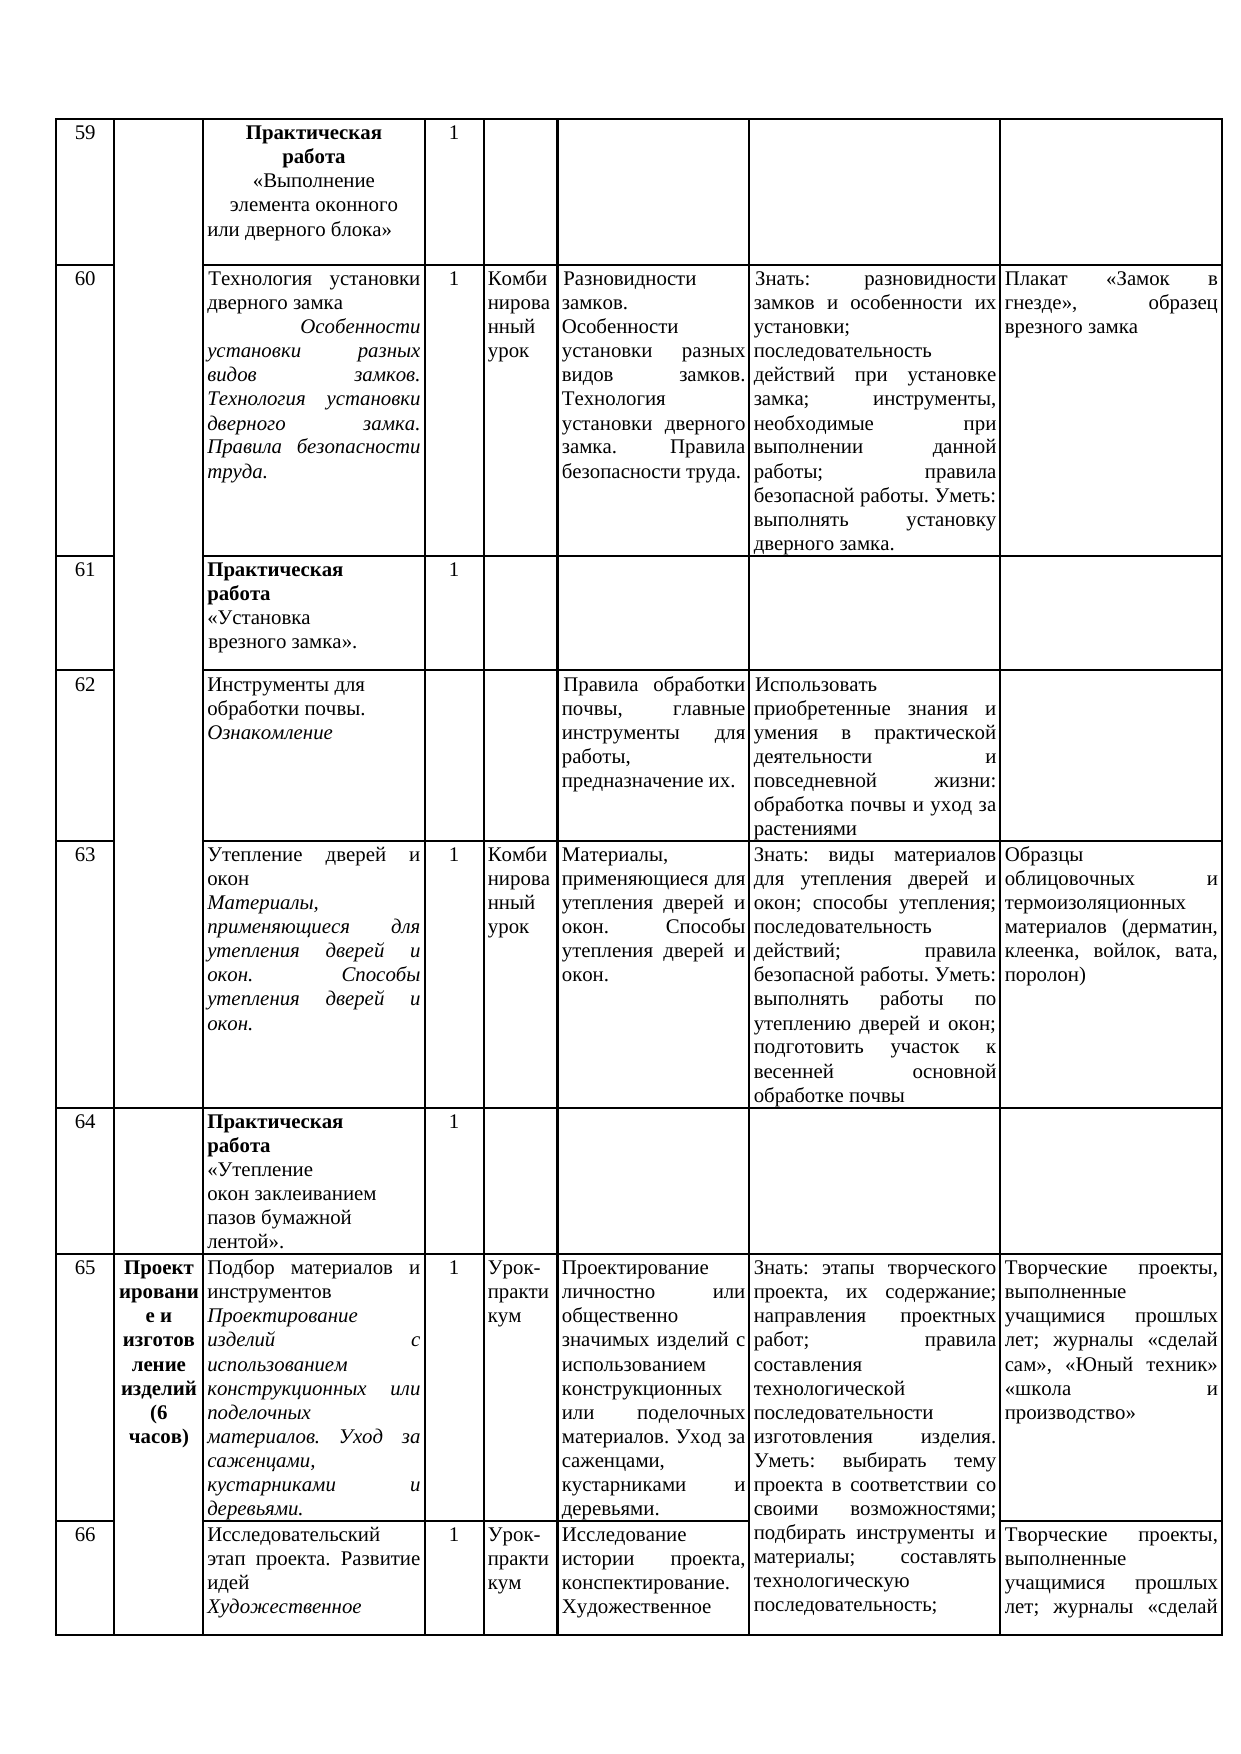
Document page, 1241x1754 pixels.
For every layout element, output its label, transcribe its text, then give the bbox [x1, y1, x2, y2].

table_cell Проектирование и изготовление изделий (6 часов) [115, 1255, 202, 1634]
table_cell 1 [426, 266, 483, 555]
table_cell Инструменты для обработки почвы. Ознакомление [204, 671, 424, 840]
table_cell [485, 1109, 556, 1253]
table_cell [485, 557, 556, 669]
table_cell Урок-практикум [485, 1522, 556, 1634]
table_cell Материалы, применяющиеся для утепления дверей и окон. Способы утепления дверей и окон. [559, 842, 748, 1107]
table_cell 63 [57, 842, 113, 1107]
table_cell 65 [57, 1255, 113, 1520]
table_cell Комбинированный урок [485, 842, 556, 1107]
table_cell Творческие проекты, выполненные учащимися прошлых лет; журналы «сделай сам», «Юный техник» «школа и производство» [1001, 1255, 1221, 1520]
table_cell [1001, 1109, 1221, 1253]
table_cell Проектирование личностно или общественно значимых изделий с использованием конструкционных или поделочных материалов. Уход за саженцами, кустарниками и деревьями. [559, 1255, 748, 1520]
table_cell Использовать приобретенные знания и умения в практической деятельности и повседневной жизни: обработка почвы и уход за растениями [750, 671, 999, 840]
table_cell 1 [426, 120, 483, 264]
table_cell Плакат «Замок в гнезде», образец врезного замка [1001, 266, 1221, 555]
table_cell [485, 671, 556, 840]
table_cell [750, 1109, 999, 1253]
table_cell Практическая работа «Установка врезного замка». [204, 557, 424, 669]
table_cell Комбинированный урок [485, 266, 556, 555]
table_cell 1 [426, 1255, 483, 1520]
table_cell [559, 1109, 748, 1253]
table_cell Практическая работа «Выполнение элемента оконного или дверного блока» [204, 120, 424, 264]
table_cell Знать: разновидности замков и особенности их установки; последовательность действий при установке замка; инструменты, необходимые при выполнении данной работы; правила безопасной работы. Уметь: выполнять установку дверного замка. [750, 266, 999, 555]
table_cell 1 [426, 557, 483, 669]
table_cell 1 [426, 1522, 483, 1634]
table_cell 64 [57, 1109, 113, 1253]
table_cell [115, 1109, 202, 1253]
table_cell [1001, 557, 1221, 669]
table_cell 1 [426, 1109, 483, 1253]
table_cell Практическая работа «Утепление окон заклеиванием пазов бумажной лентой». [204, 1109, 424, 1253]
table_cell Образцы облицовочных и термоизоляционных материалов (дерматин, клеенка, войлок, вата, поролон) [1001, 842, 1221, 1107]
table_cell Урок-практикум [485, 1255, 556, 1520]
table_cell Подбор материалов и инструментов Проектирование изделий с использованием конструкционных или поделочных материалов. Уход за саженцами, кустарниками и деревьями. [204, 1255, 424, 1520]
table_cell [115, 120, 202, 1107]
table_cell [1001, 671, 1221, 840]
table_cell 66 [57, 1522, 113, 1634]
table_cell 1 [426, 842, 483, 1107]
table_cell 62 [57, 671, 113, 840]
table_cell 61 [57, 557, 113, 669]
table_cell [1001, 120, 1221, 264]
table_cell 60 [57, 266, 113, 555]
table_cell Знать: этапы творческого проекта, их содержание; направления проектных работ; правила составления технологической последовательности изготовления изделия. Уметь: выбирать тему проекта в соответствии со своими возможностями; подбирать инструменты и материалы; составлять технологическую последовательность; изготовить изделие; обосновать свой выбор темы, технологии изготовления изделия [750, 1255, 999, 1634]
table_cell [559, 120, 748, 264]
table_cell [559, 557, 748, 669]
table_cell Разновидности замков. Особенности установки разных видов замков. Технология установки дверного замка. Правила безопасности труда. [559, 266, 748, 555]
table_cell Знать: виды материалов для утепления дверей и окон; способы утепления; последовательность действий; правила безопасной работы. Уметь: выполнять работы по утеплению дверей и окон; подготовить участок к весенней основной обработке почвы [750, 842, 999, 1107]
table_cell Утепление дверей и окон Материалы, применяющиеся для утепления дверей и окон. Способы утепления дверей и окон. [204, 842, 424, 1107]
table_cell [559, 1522, 748, 1634]
table_cell Технология установки дверного замка Особенности установки разных видов замков. Технология установки дверного замка. Правила безопасности труда. [204, 266, 424, 555]
table_cell [750, 557, 999, 669]
table_cell [426, 671, 483, 840]
table_cell [485, 120, 556, 264]
table_cell Правила обработки почвы, главные инструменты для работы, предназначение их. [559, 671, 748, 840]
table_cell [1001, 1522, 1221, 1634]
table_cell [204, 1522, 424, 1634]
table_cell [750, 120, 999, 264]
table_cell 59 [57, 120, 113, 264]
